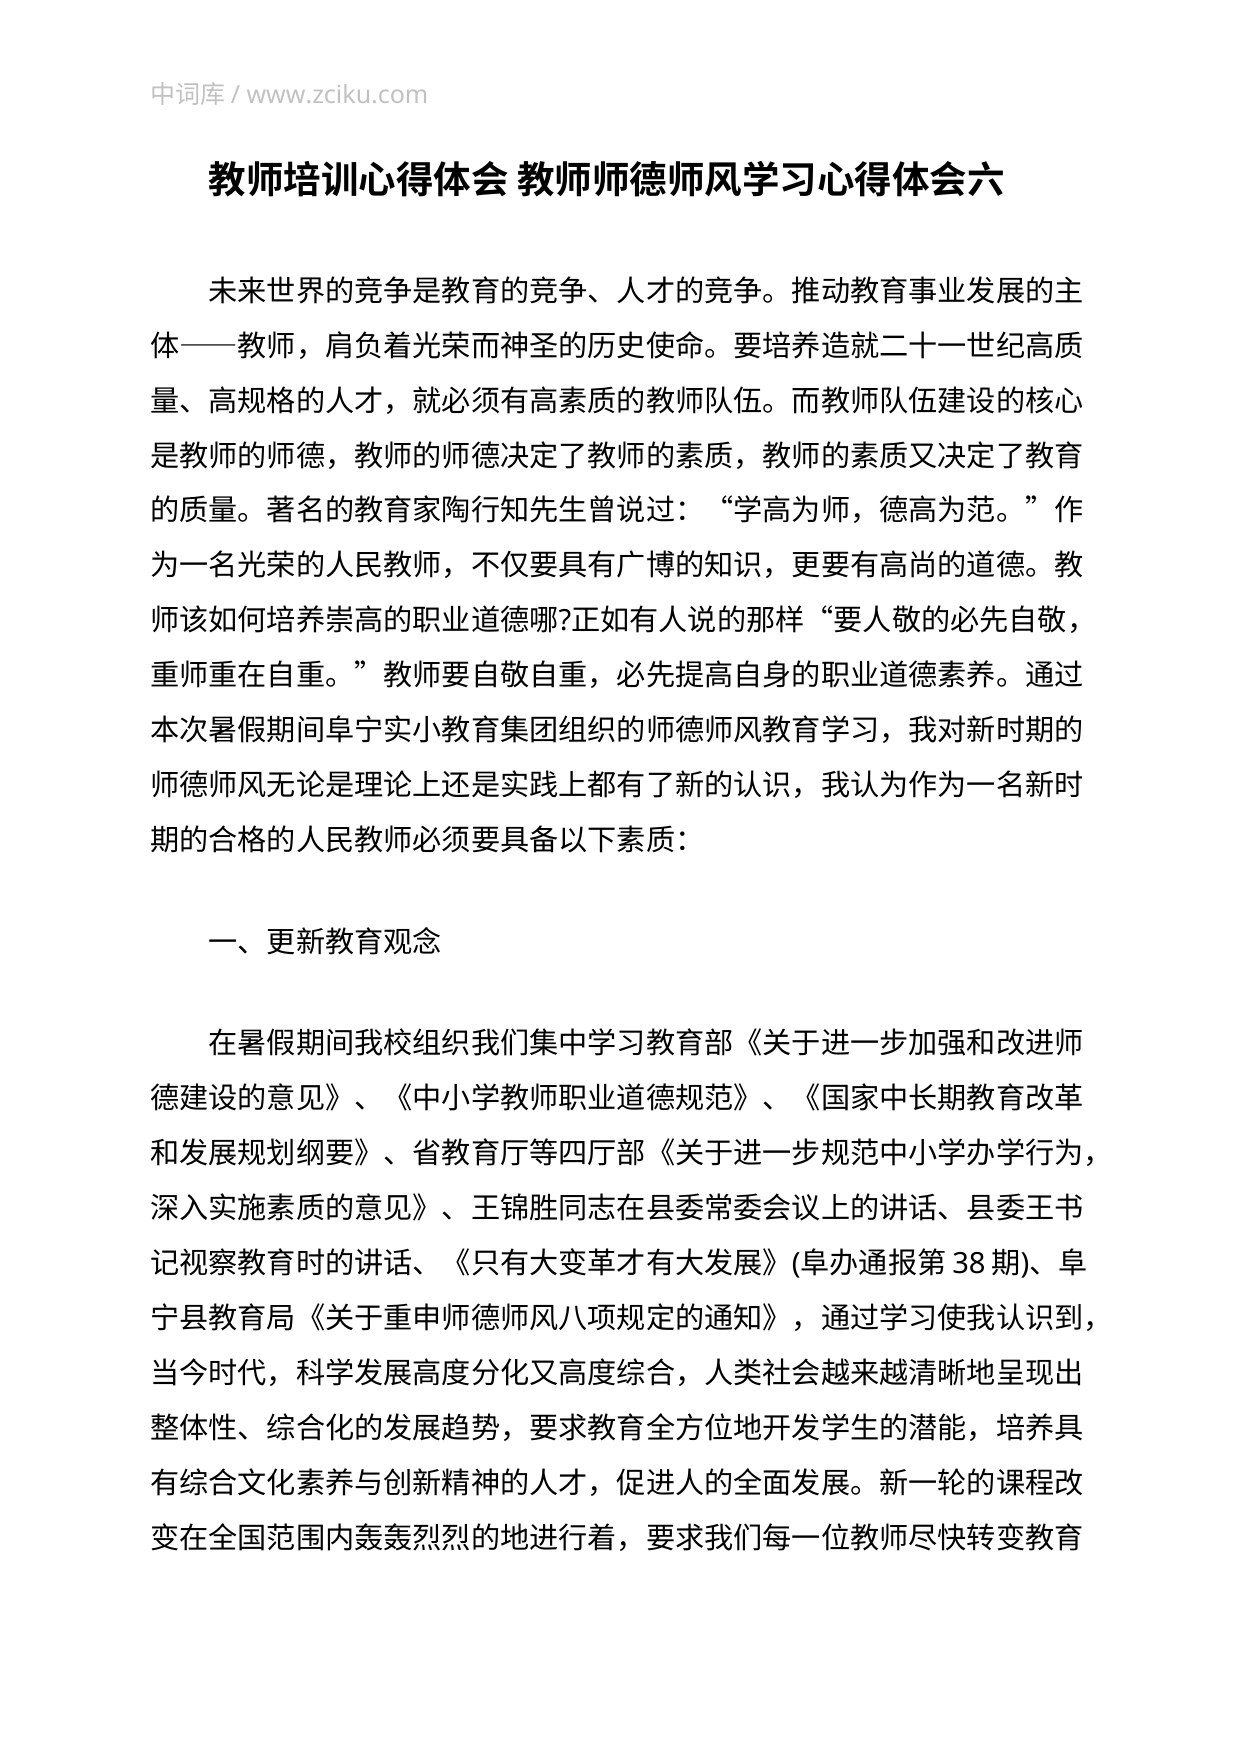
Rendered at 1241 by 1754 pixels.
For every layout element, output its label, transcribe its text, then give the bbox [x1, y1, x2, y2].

text 一、更新教育观念 [150, 918, 1090, 961]
text 未来世界的竞争是教育的竞争、人才的竞争。推动教育事业发展的主体——教师，肩负着光荣而神圣的历史使命。要培养造就二十一世纪高质量、高规格的人才，就必须有高素质的教师队伍。而教师队伍建设的核心是教师的师德，教师的师德决定了教师的素质，教师的素质又决定了教育的质量。著名的教育家陶行知先生曾说过：“学高为师，德高为范。”作为一名光荣的人民教师，不仅要具有广博的知识，更要有高尚的道德。教师该如何培养崇高的职业道德哪?正如有人说的那样“要人敬的必先自敬，重师重在自重。”教师要自敬自重，必先提高自身的职业道德素养。通过本次暑假期间阜宁实小教育集团组织的师德师风教育学习，我对新时期的师德师风无论是理论上还是实践上都有了新的认识，我认为作为一名新时期的合格的人民教师必须要具备以下素质： [150, 267, 1090, 859]
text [150, 1020, 1090, 1556]
text 教师培训心得体会 教师师德师风学习心得体会六 [150, 150, 1090, 204]
